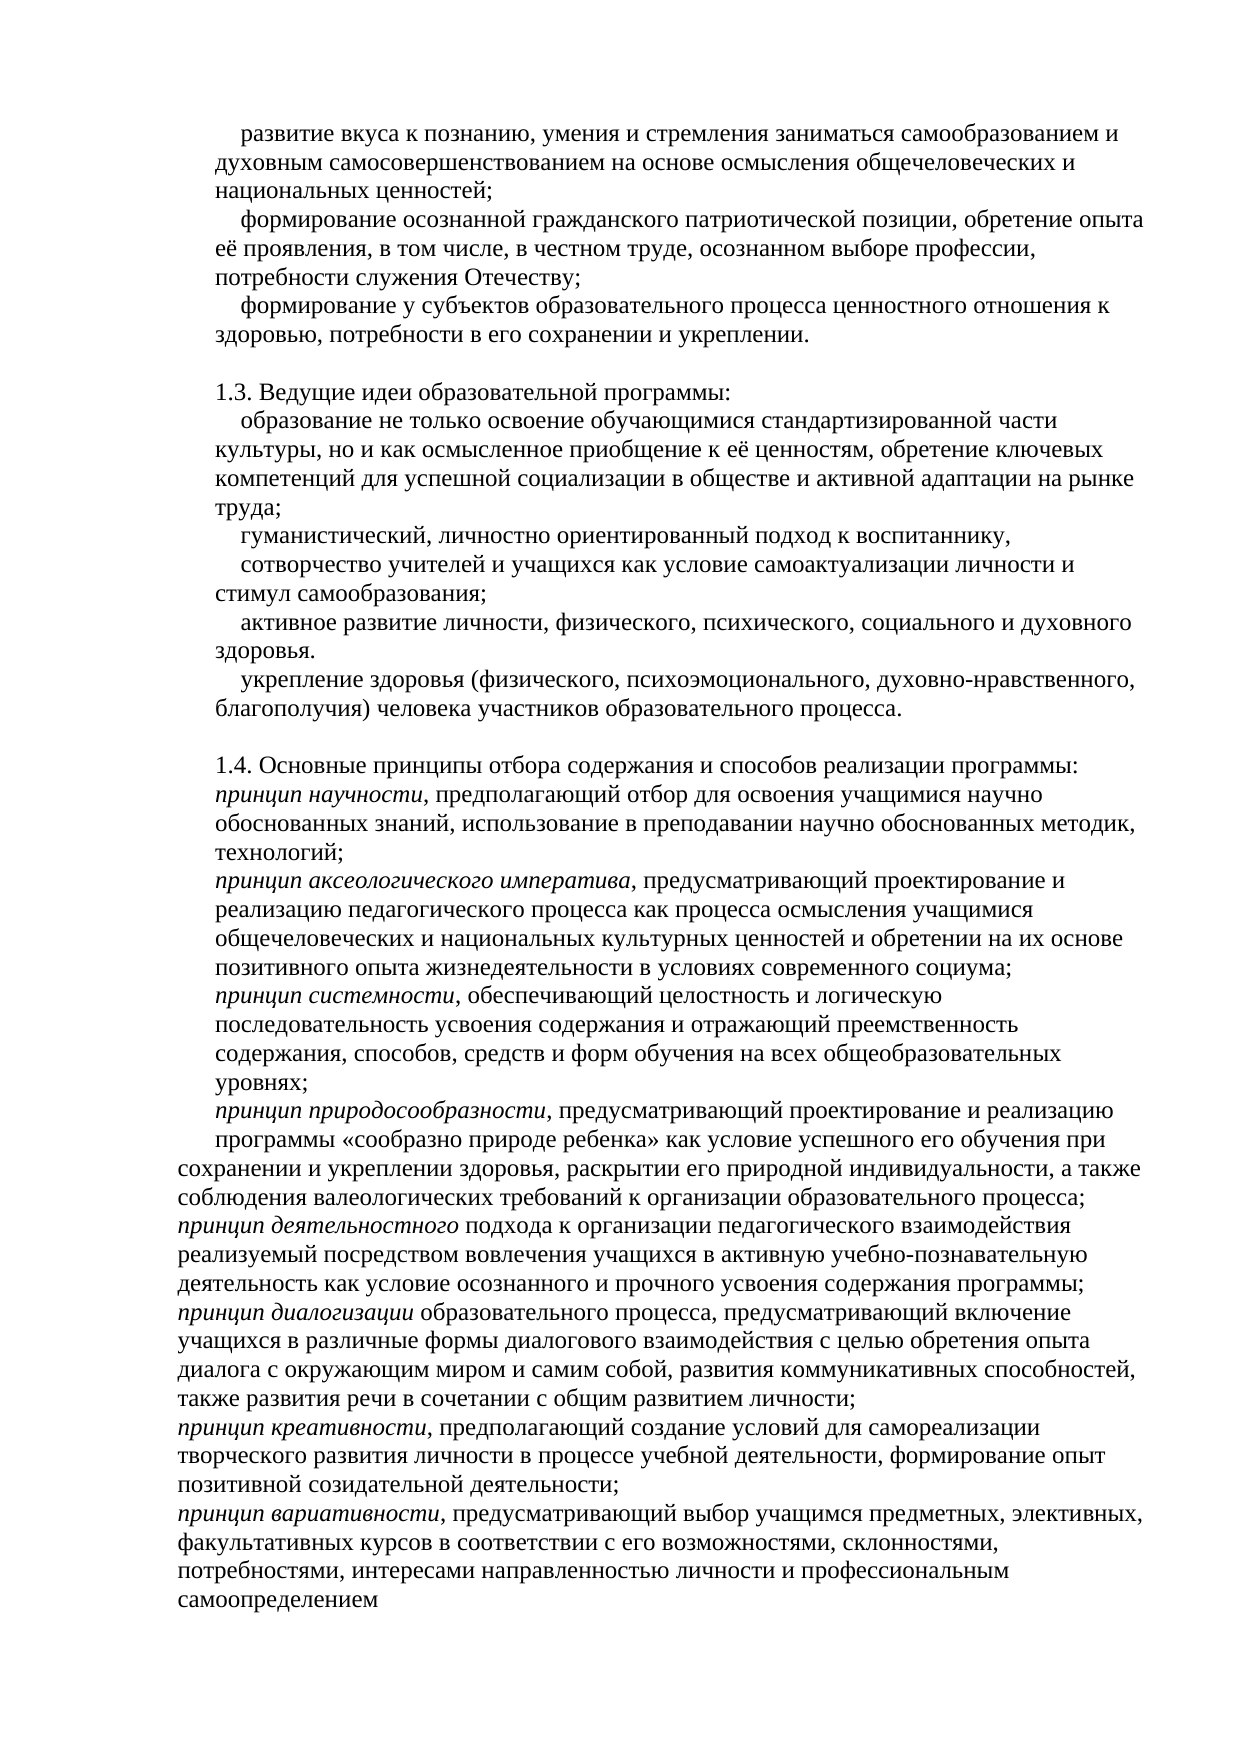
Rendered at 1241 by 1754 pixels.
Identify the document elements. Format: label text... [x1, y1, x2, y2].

text  образование не только освоение обучающимися стандартизированной части культуры, но и как осмысленное приобщение к её ценностям, обретение ключевых компетенций для успешной социализации в обществе и активной адаптации на рынке труда; [215, 406, 1152, 521]
text  активное развитие личности, физического, психического, социального и духовного здоровья. [215, 607, 1152, 664]
text  сотворчество учителей и учащихся как условие самоактуализации личности и стимул самообразования; [215, 549, 1152, 607]
text принцип вариативности, предусматривающий выбор учащимся предметных, элективных, факультативных курсов в соответствии с его возможностями, склонностями, потребностями, интересами направленностью личности и профессиональным самоопределением [177, 1498, 1152, 1613]
list Основные принципы отбора содержания и способов реализации программы: [215, 751, 1152, 779]
text  гуманистический, личностно ориентированный подход к воспитаннику, [215, 521, 1152, 549]
text принцип креативности, предполагающий создание условий для самореализации творческого развития личности в процессе учебной деятельности, формирование опыт позитивной созидательной деятельности; [177, 1412, 1152, 1498]
text принцип природосообразности, предусматривающий проектирование и реализацию программы «сообразно природе ребенка» как условие успешного его обучения при [215, 1096, 1152, 1153]
text принцип аксеологического императива, предусматривающий проектирование и реализацию педагогического процесса как процесса осмысления учащимися общечеловеческих и национальных культурных ценностей и обретении на их основе позитивного опыта жизнедеятельности в условиях современного социума; [215, 866, 1152, 981]
text  укрепление здоровья (физического, психоэмоционального, духовно-нравственного, благополучия) человека участников образовательного процесса. [215, 664, 1152, 722]
text  формирование осознанной гражданского патриотической позиции, обретение опыта её проявления, в том числе, в честном труде, осознанном выборе профессии, потребности служения Отечеству; [215, 204, 1152, 291]
text принцип научности, предполагающий отбор для освоения учащимися научно обоснованных знаний, использование в преподавании научно обоснованных методик, технологий; [215, 779, 1152, 866]
text сохранении и укреплении здоровья, раскрытии его природной индивидуальности, а также соблюдения валеологических требований к организации образовательного процесса; принцип деятельностного подхода к организации педагогического взаимодействия реализуемый посредством вовлечения учащихся в активную учебно-познавательную деятельность как условие осознанного и прочного усвоения содержания программы; принцип диалогизации образовательного процесса, предусматривающий включение учащихся в различные формы диалогового взаимодействия с целью обретения опыта диалога с окружающим миром и самим собой, развития коммуникативных способностей, также развития речи в сочетании с общим развитием личности; [177, 1153, 1152, 1412]
text  формирование у субъектов образовательного процесса ценностного отношения к здоровью, потребности в его сохранении и укреплении. [215, 291, 1152, 348]
text  развитие вкуса к познанию, умения и стремления заниматься самообразованием и духовным самосовершенствованием на основе осмысления общечеловеческих и национальных ценностей; [215, 118, 1152, 204]
list Ведущие идеи образовательной программы: [215, 377, 1152, 406]
text принцип системности, обеспечивающий целостность и логическую последовательность усвоения содержания и отражающий преемственность содержания, способов, средств и форм обучения на всех общеобразовательных уровнях; [215, 981, 1152, 1096]
